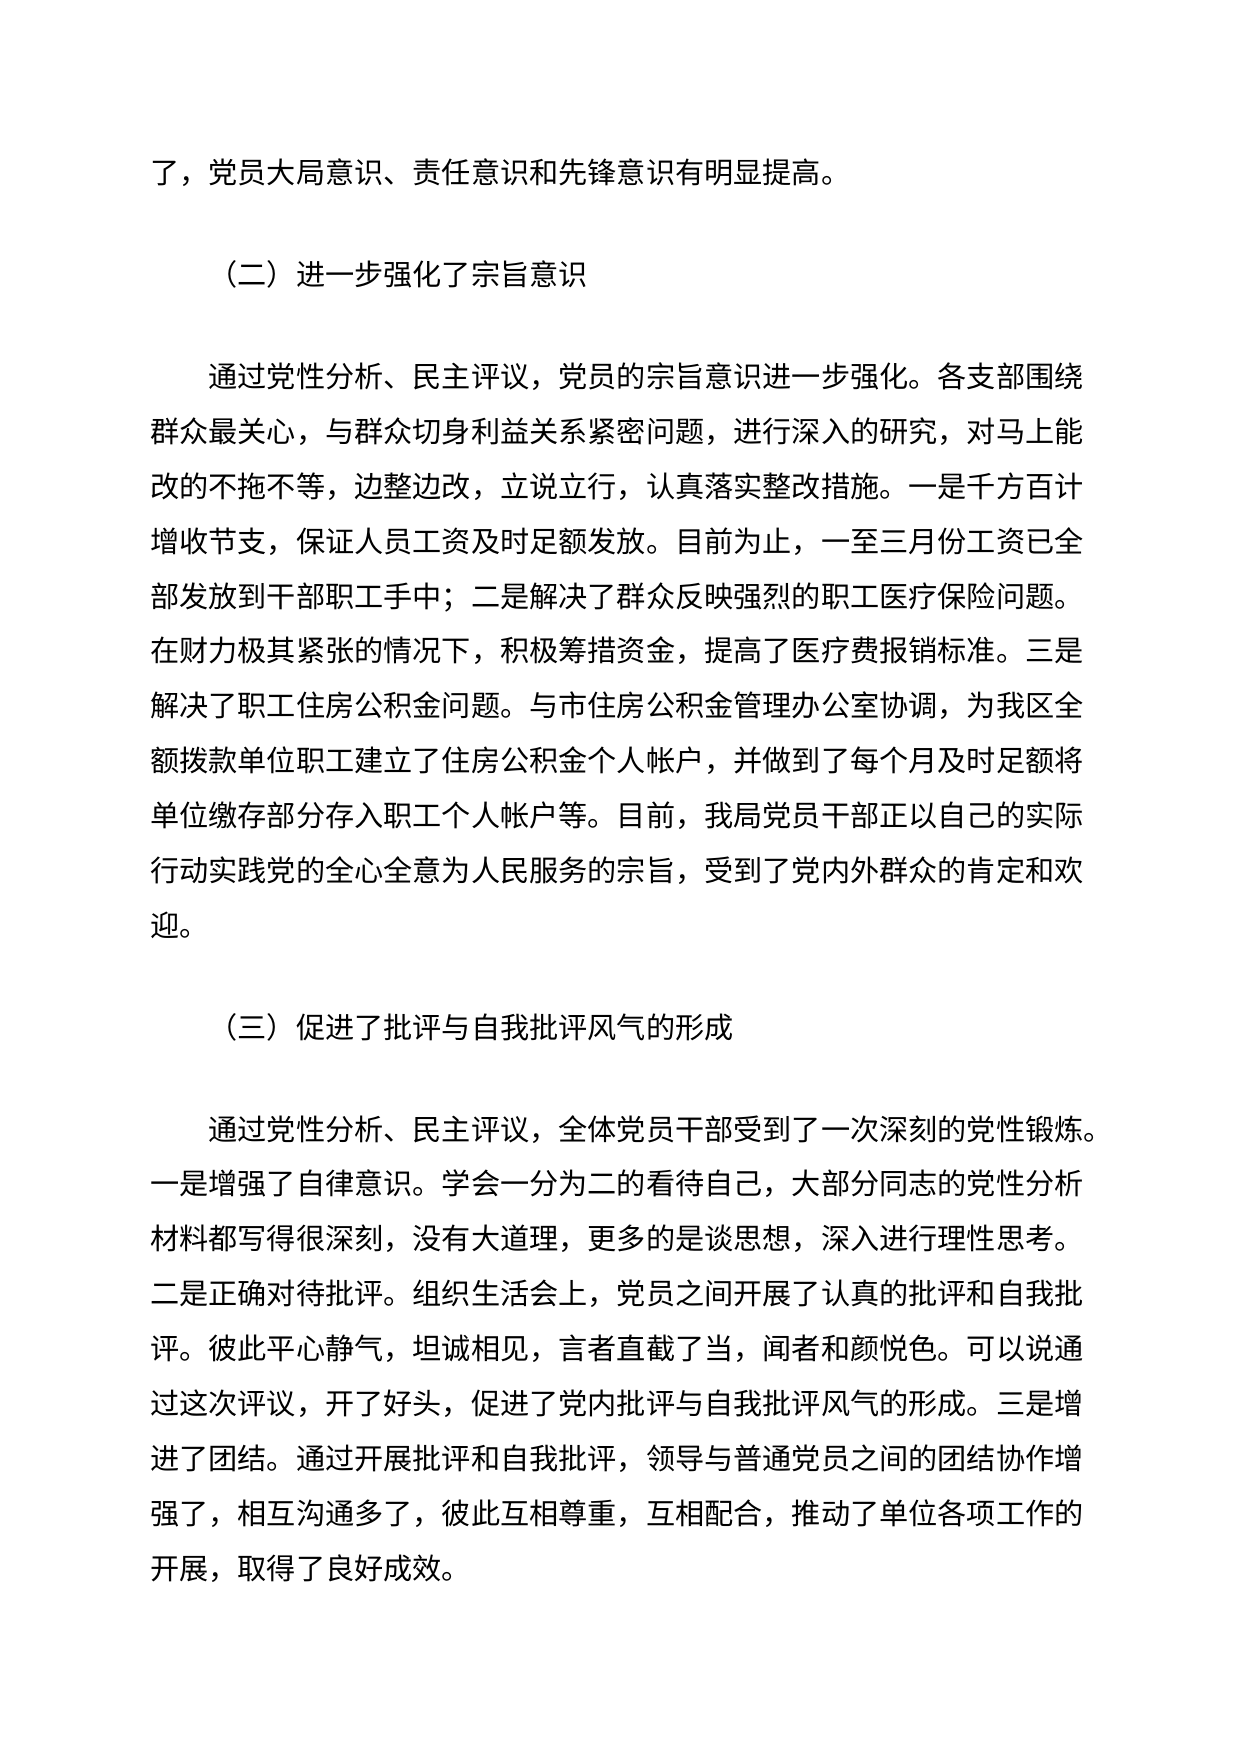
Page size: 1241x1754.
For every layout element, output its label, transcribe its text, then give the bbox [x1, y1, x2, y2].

text 通过党性分析、民主评议，全体党员干部受到了一次深刻的党性锻炼。一是增强了自律意识。学会一分为二的看待自己，大部分同志的党性分析材料都写得很深刻，没有大道理，更多的是谈思想，深入进行理性思考。二是正确对待批评。组织生活会上，党员之间开展了认真的批评和自我批评。彼此平心静气，坦诚相见，言者直截了当，闻者和颜悦色。可以说通过这次评议，开了好头，促进了党内批评与自我批评风气的形成。三是增进了团结。通过开展批评和自我批评，领导与普通党员之间的团结协作增强了，相互沟通多了，彼此互相尊重，互相配合，推动了单位各项工作的开展，取得了良好成效。 [150, 1106, 1090, 1587]
text （三）促进了批评与自我批评风气的形成 [150, 1004, 1090, 1047]
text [150, 150, 1090, 192]
text 通过党性分析、民主评议，党员的宗旨意识进一步强化。各支部围绕群众最关心，与群众切身利益关系紧密问题，进行深入的研究，对马上能改的不拖不等，边整边改，立说立行，认真落实整改措施。一是千方百计增收节支，保证人员工资及时足额发放。目前为止，一至三月份工资已全部发放到干部职工手中；二是解决了群众反映强烈的职工医疗保险问题。在财力极其紧张的情况下，积极筹措资金，提高了医疗费报销标准。三是解决了职工住房公积金问题。与市住房公积金管理办公室协调，为我区全额拨款单位职工建立了住房公积金个人帐户，并做到了每个月及时足额将单位缴存部分存入职工个人帐户等。目前，我局党员干部正以自己的实际行动实践党的全心全意为人民服务的宗旨，受到了党内外群众的肯定和欢迎。 [150, 353, 1090, 945]
text （二）进一步强化了宗旨意识 [150, 252, 1090, 294]
